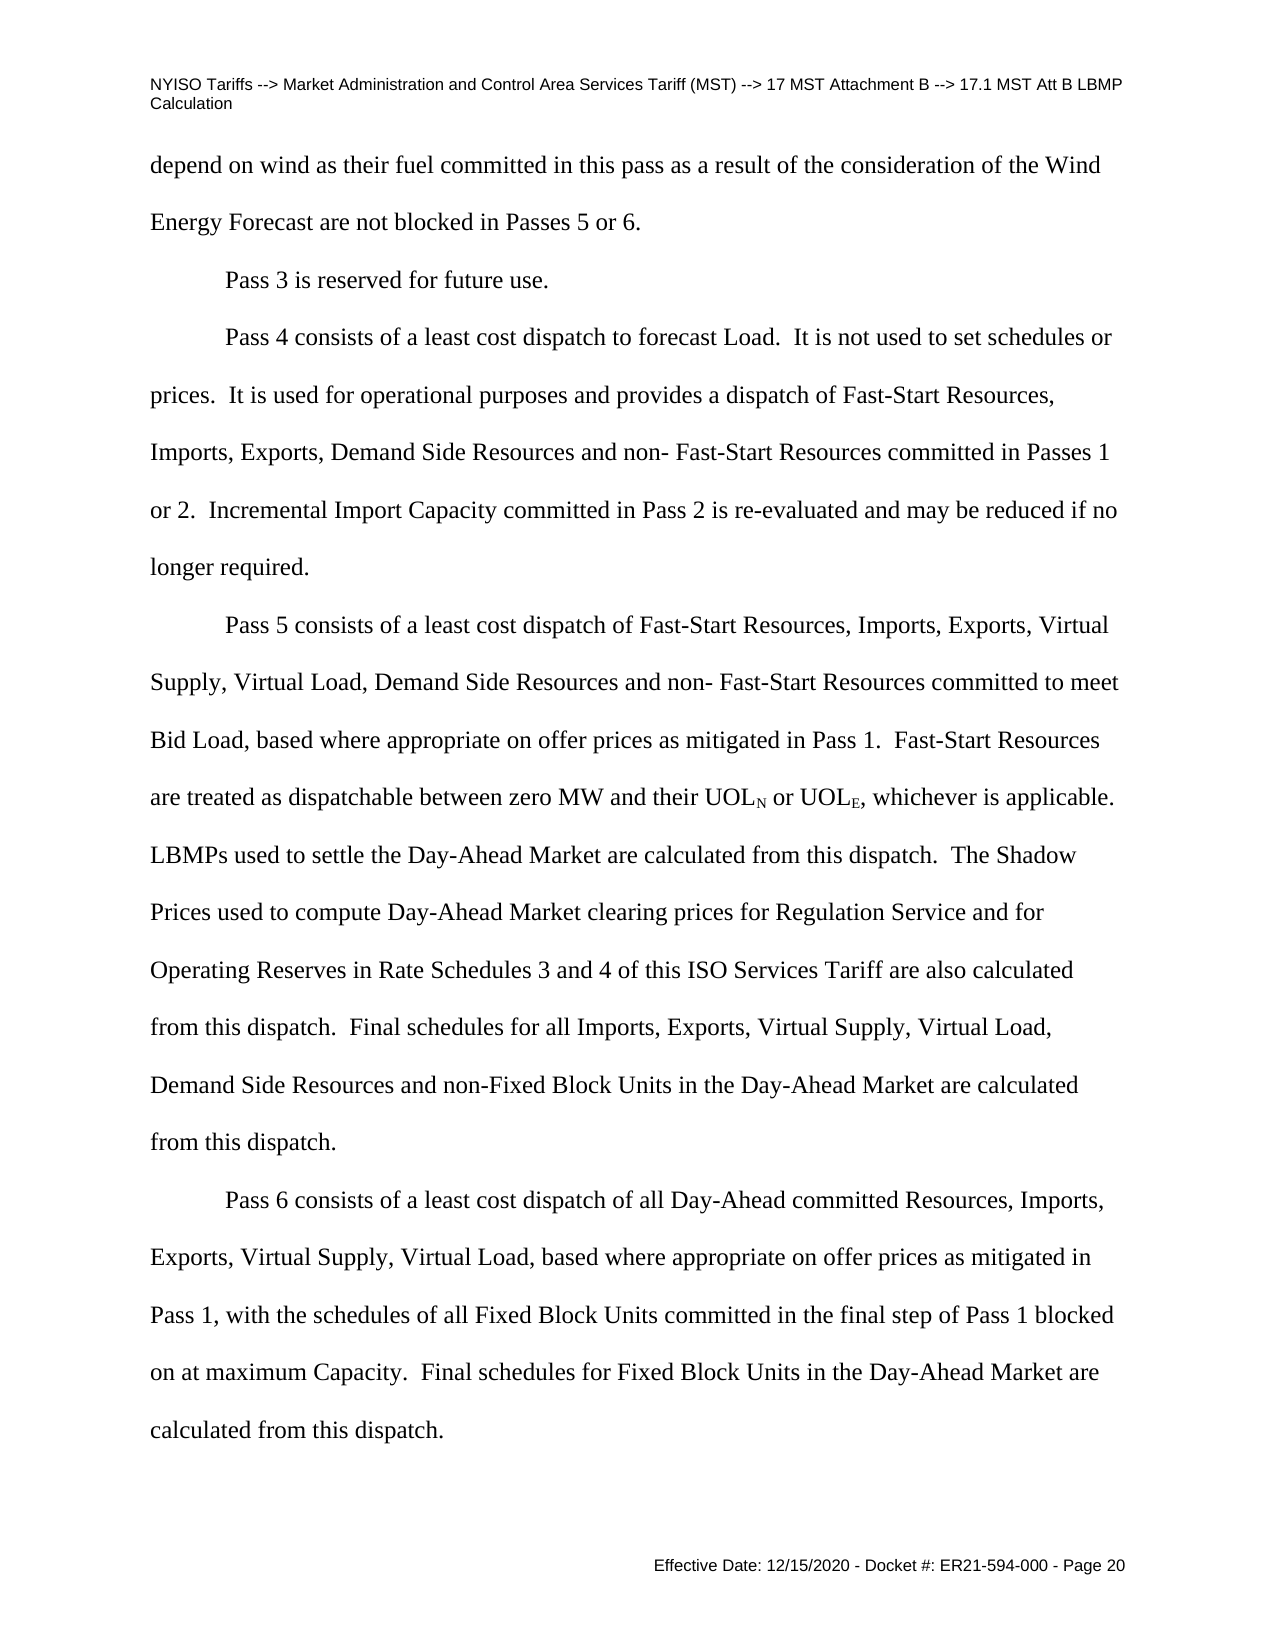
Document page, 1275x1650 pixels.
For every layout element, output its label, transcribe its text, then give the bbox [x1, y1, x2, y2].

text Pass 3 is reserved for future use. [150, 265, 1125, 294]
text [150, 150, 1125, 236]
text Pass 5 consists of a least cost dispatch of Fast-Start Resources, Imports, Exports, Virtual Supply, Virtual Load, Demand Side Resources and non- Fast-Start Resources committed to meet Bid Load, based where appropriate on offer prices as mitigated in Pass 1. Fast-Start Resources are treated as dispatchable between zero MW and their UOLN or UOLE, whichever is applicable. LBMPs used to settle the Day-Ahead Market are calculated from this dispatch. The Shadow Prices used to compute Day-Ahead Market clearing prices for Regulation Service and for Operating Reserves in Rate Schedules 3 and 4 of this ISO Services Tariff are also calculated from this dispatch. Final schedules for all Imports, Exports, Virtual Supply, Virtual Load, Demand Side Resources and non-Fixed Block Units in the Day-Ahead Market are calculated from this dispatch. [150, 610, 1125, 1156]
text Pass 4 consists of a least cost dispatch to forecast Load. It is not used to set schedules or prices. It is used for operational purposes and provides a dispatch of Fast-Start Resources, Imports, Exports, Demand Side Resources and non- Fast-Start Resources committed in Passes 1 or 2. Incremental Import Capacity committed in Pass 2 is re-evaluated and may be reduced if no longer required. [150, 322, 1125, 581]
text Pass 6 consists of a least cost dispatch of all Day-Ahead committed Resources, Imports, Exports, Virtual Supply, Virtual Load, based where appropriate on offer prices as mitigated in Pass 1, with the schedules of all Fixed Block Units committed in the final step of Pass 1 blocked on at maximum Capacity. Final schedules for Fixed Block Units in the Day-Ahead Market are calculated from this dispatch. [150, 1185, 1125, 1444]
